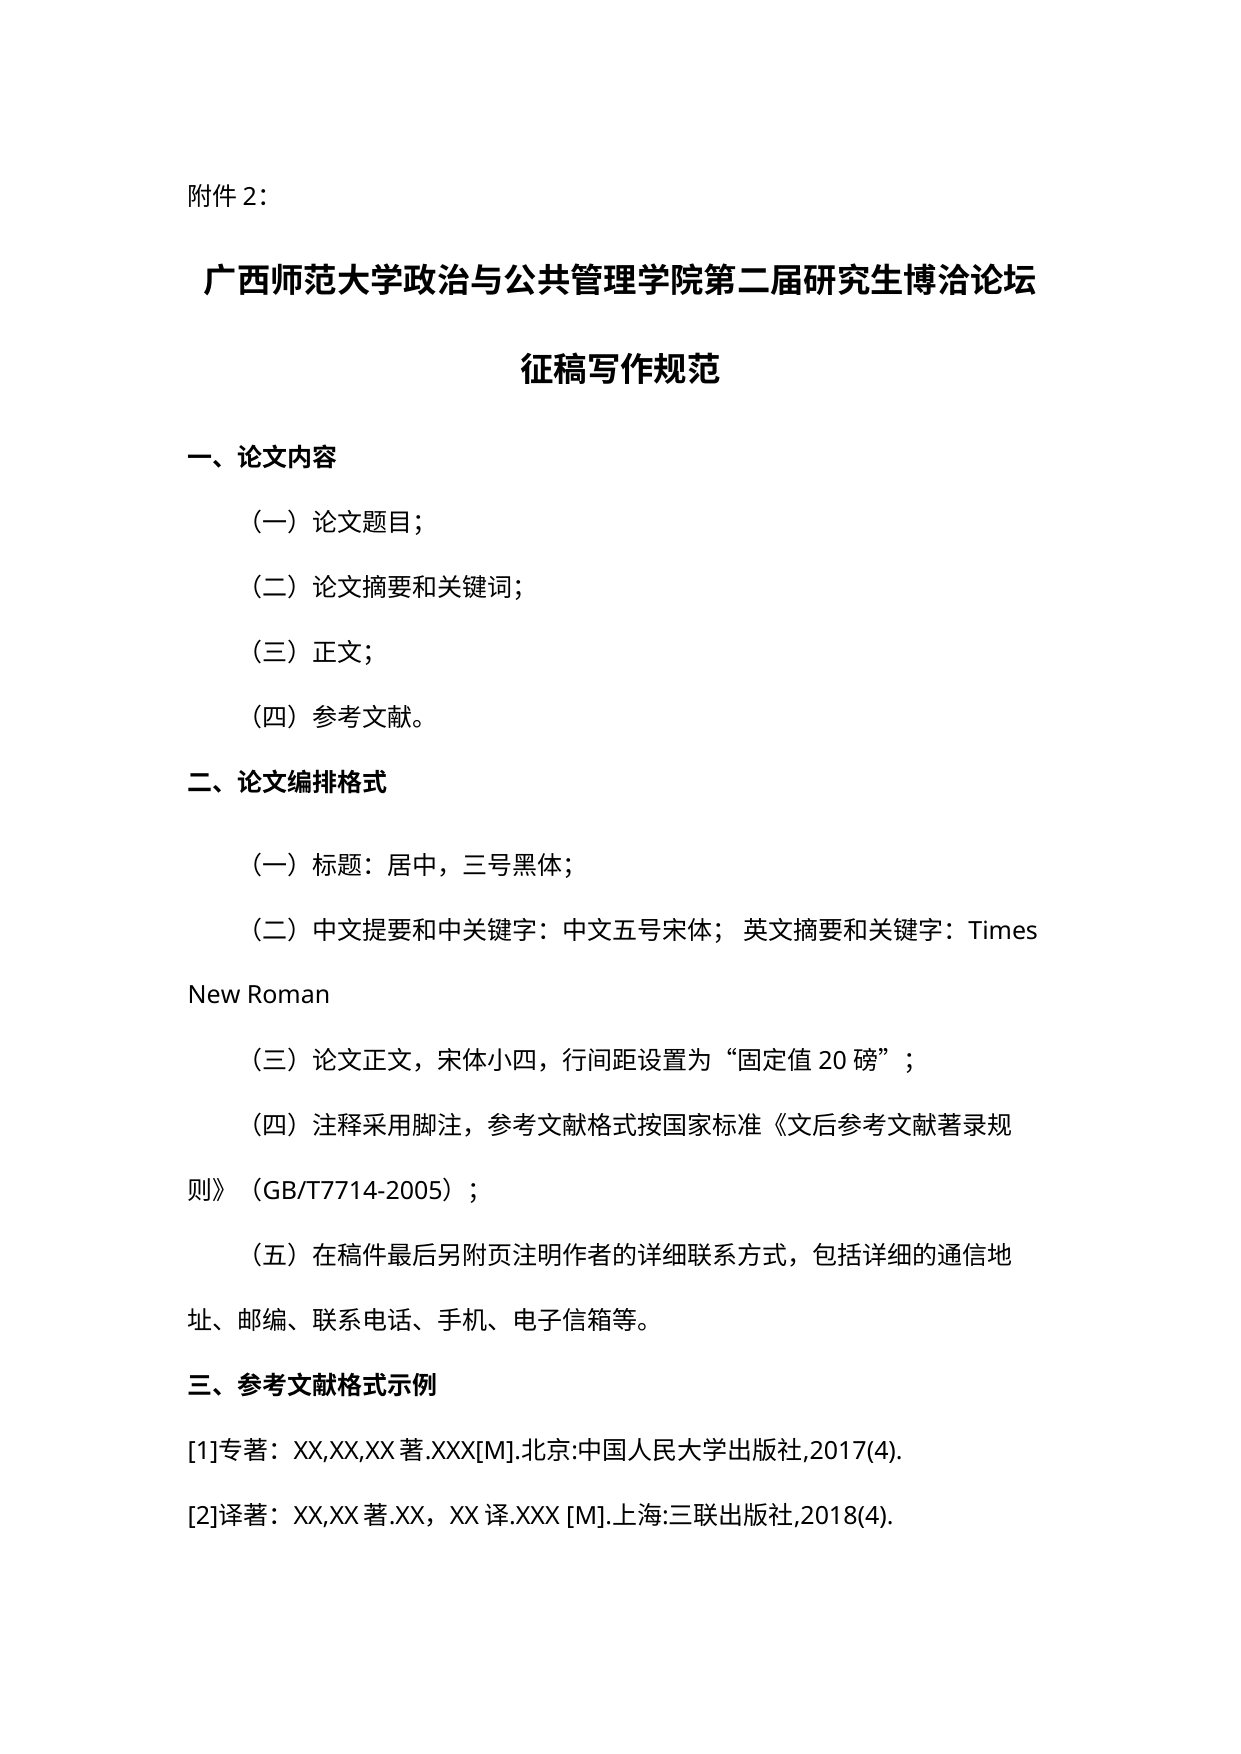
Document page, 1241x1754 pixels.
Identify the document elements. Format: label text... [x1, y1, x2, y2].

text （三）论文正文，宋体小四，行间距设置为“固定值 20 磅”； [187, 1026, 1053, 1091]
text （二）论文摘要和关键词； [187, 553, 1053, 618]
text （一）标题：居中，三号黑体； [187, 831, 1053, 896]
subtitle 广西师范大学政治与公共管理学院第二届研究生博洽论坛 [187, 245, 1053, 310]
text （四）参考文献。 [187, 683, 1053, 748]
text [1]专著：XX,XX,XX著.XXX[M].北京:中国人民大学出版社,2017(4). [187, 1416, 1053, 1481]
text （一）论文题目； [187, 488, 1053, 553]
text 二、论文编排格式 [187, 748, 1053, 813]
subtitle 征稿写作规范 [187, 334, 1053, 399]
text （二）中文提要和中关键字：中文五号宋体； 英文摘要和关键字：Times New Roman [187, 896, 1053, 1026]
text （四）注释采用脚注，参考文献格式按国家标准《文后参考文献著录规则》（GB/T7714-2005）； [187, 1091, 1053, 1221]
text 三、参考文献格式示例 [187, 1351, 1053, 1416]
text 附件2： [187, 162, 1053, 227]
text （三）正文； [187, 618, 1053, 683]
text 一、论文内容 [187, 423, 1053, 488]
text （五）在稿件最后另附页注明作者的详细联系方式，包括详细的通信地址、邮编、联系电话、手机、电子信箱等。 [187, 1221, 1053, 1351]
text [2]译著：XX,XX著.XX，XX译.XXX [M].上海:三联出版社,2018(4). [187, 1481, 1053, 1546]
